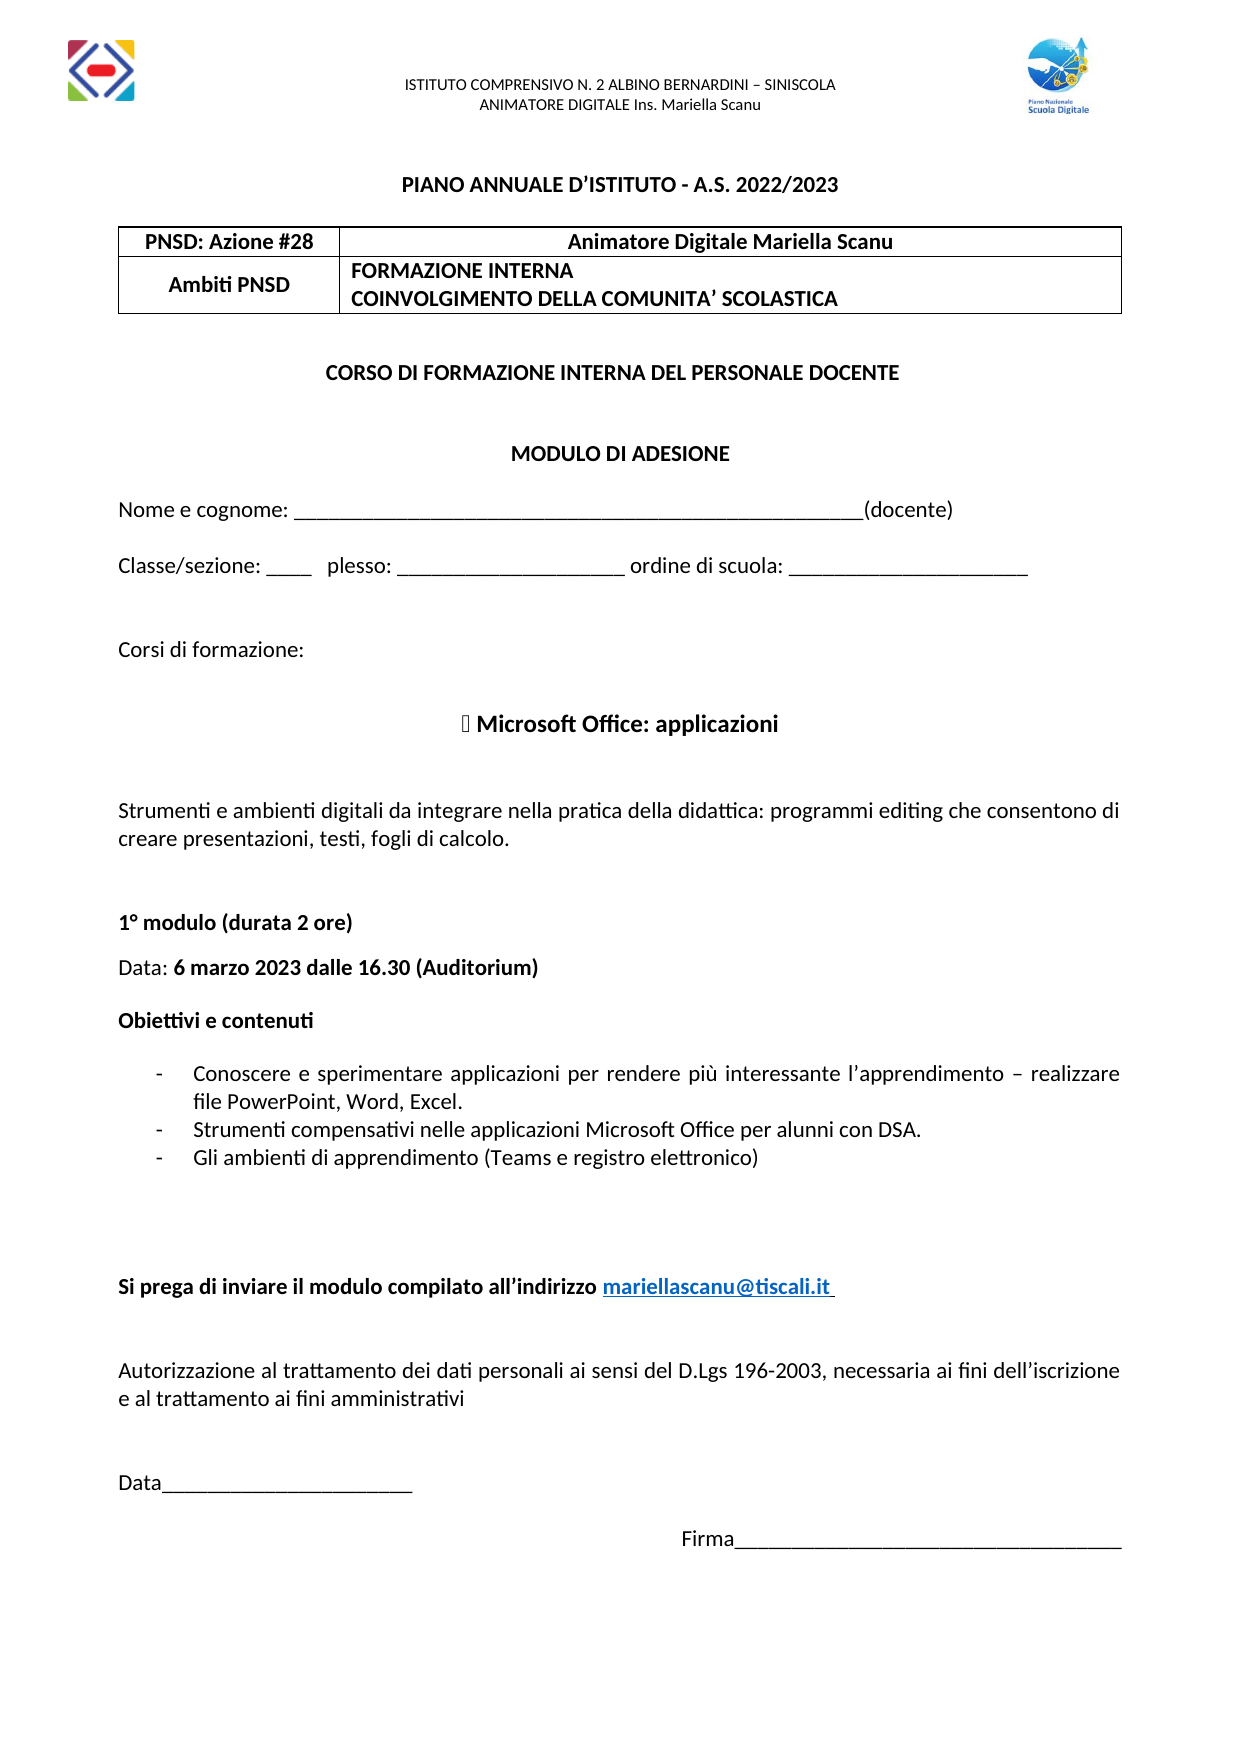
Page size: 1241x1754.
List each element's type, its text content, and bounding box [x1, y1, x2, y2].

text CORSO DI FORMAZIONE INTERNA DEL PERSONALE DOCENTE [103, 358, 1122, 386]
table_header PNSD: Azione #28 [119, 228, 339, 256]
picture [1021, 29, 1096, 114]
text Data______________________ [118, 1468, 1122, 1496]
list Gli ambienti di apprendimento (Teams e registro elettronico) [156, 1143, 1122, 1171]
text Autorizzazione al trattamento dei dati personali ai sensi del D.Lgs 196-2003, necessaria ai fini dell’iscrizione e al trattamento ai fini amministrativi [118, 1356, 1122, 1412]
text Si prega di inviare il modulo compilato all’indirizzo mariellascanu@tiscali.it [118, 1272, 1122, 1300]
text Microsoft Office: applicazioni [118, 708, 1122, 739]
text Obiettivi e contenuti [118, 1006, 1122, 1034]
table_cell Ambiti PNSD [119, 257, 339, 313]
text Classe/sezione: ____ plesso: ____________________ ordine di scuola: _____________________ [118, 551, 1122, 579]
text Strumenti e ambienti digitali da integrare nella pratica della didattica: programmi editing che consentono di creare presentazioni, testi, fogli di calcolo. [118, 796, 1122, 852]
text Data: 6 marzo 2023 dalle 16.30 (Auditorium) [118, 953, 1122, 981]
table_cell FORMAZIONE INTERNA COINVOLGIMENTO DELLA COMUNITA’ SCOLASTICA [340, 257, 1121, 313]
picture [68, 40, 135, 101]
text Firma__________________________________ [118, 1496, 1122, 1552]
text Corsi di formazione: [118, 636, 1122, 663]
table_header Animatore Digitale Mariella Scanu [340, 228, 1121, 256]
text PIANO ANNUALE D’ISTITUTO - A.S. 2022/2023 [118, 170, 1122, 198]
list Conoscere e sperimentare applicazioni per rendere più interessante l’apprendimento – realizzare file PowerPoint, Word, Excel. [156, 1059, 1122, 1115]
text MODULO DI ADESIONE [118, 439, 1122, 467]
text Nome e cognome: __________________________________________________(docente) [118, 495, 1122, 523]
list Strumenti compensativi nelle applicazioni Microsoft Office per alunni con DSA. [156, 1115, 1122, 1143]
text 1° modulo (durata 2 ore) [118, 908, 1122, 936]
